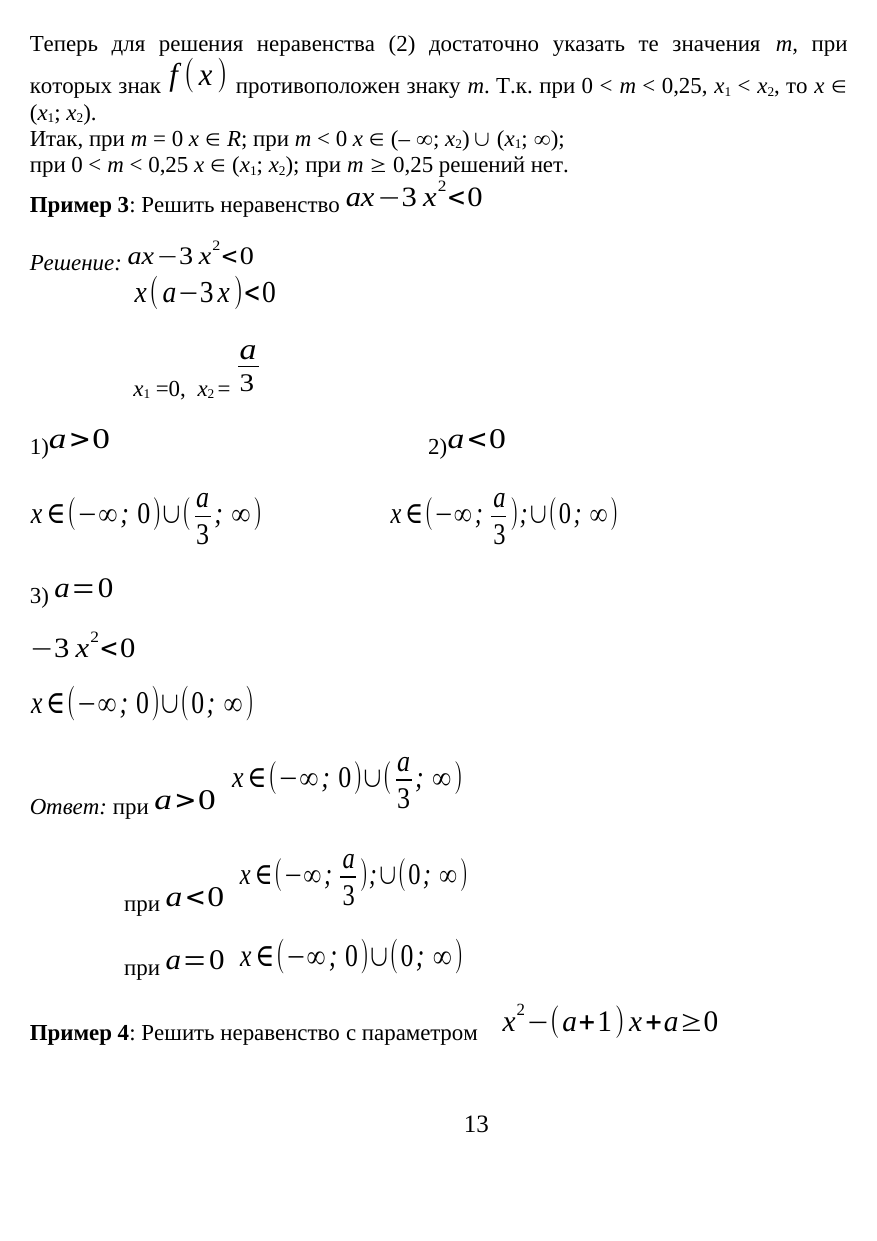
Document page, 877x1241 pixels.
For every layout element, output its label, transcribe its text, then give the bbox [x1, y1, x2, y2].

text 3) [29, 572, 847, 608]
text при [29, 937, 847, 980]
subtitle при 0 < m < 0,25 х (х1; х2); при m 0,25 решений нет. [29, 152, 847, 178]
subtitle Теперь для решения неравенства (2) достаточно указать те значения m, при которых знак противоположен знаку m. Т.к. при 0 < m < 0,25, х1 < х2, то х (х1; х2). [29, 29, 847, 125]
text 1) 2) [29, 423, 847, 459]
text при [29, 841, 847, 917]
subtitle Итак, при m = 0 х R; при m < 0 х (– ; х2) (х1; ); [29, 125, 847, 152]
text Ответ: при [29, 744, 847, 820]
text х1 =0, х2 = [29, 332, 847, 402]
subtitle Решение: [29, 238, 847, 275]
text Пример 3: Решить неравенство [29, 178, 847, 218]
text Пример 4: Решить неравенство c параметром [29, 1001, 847, 1046]
